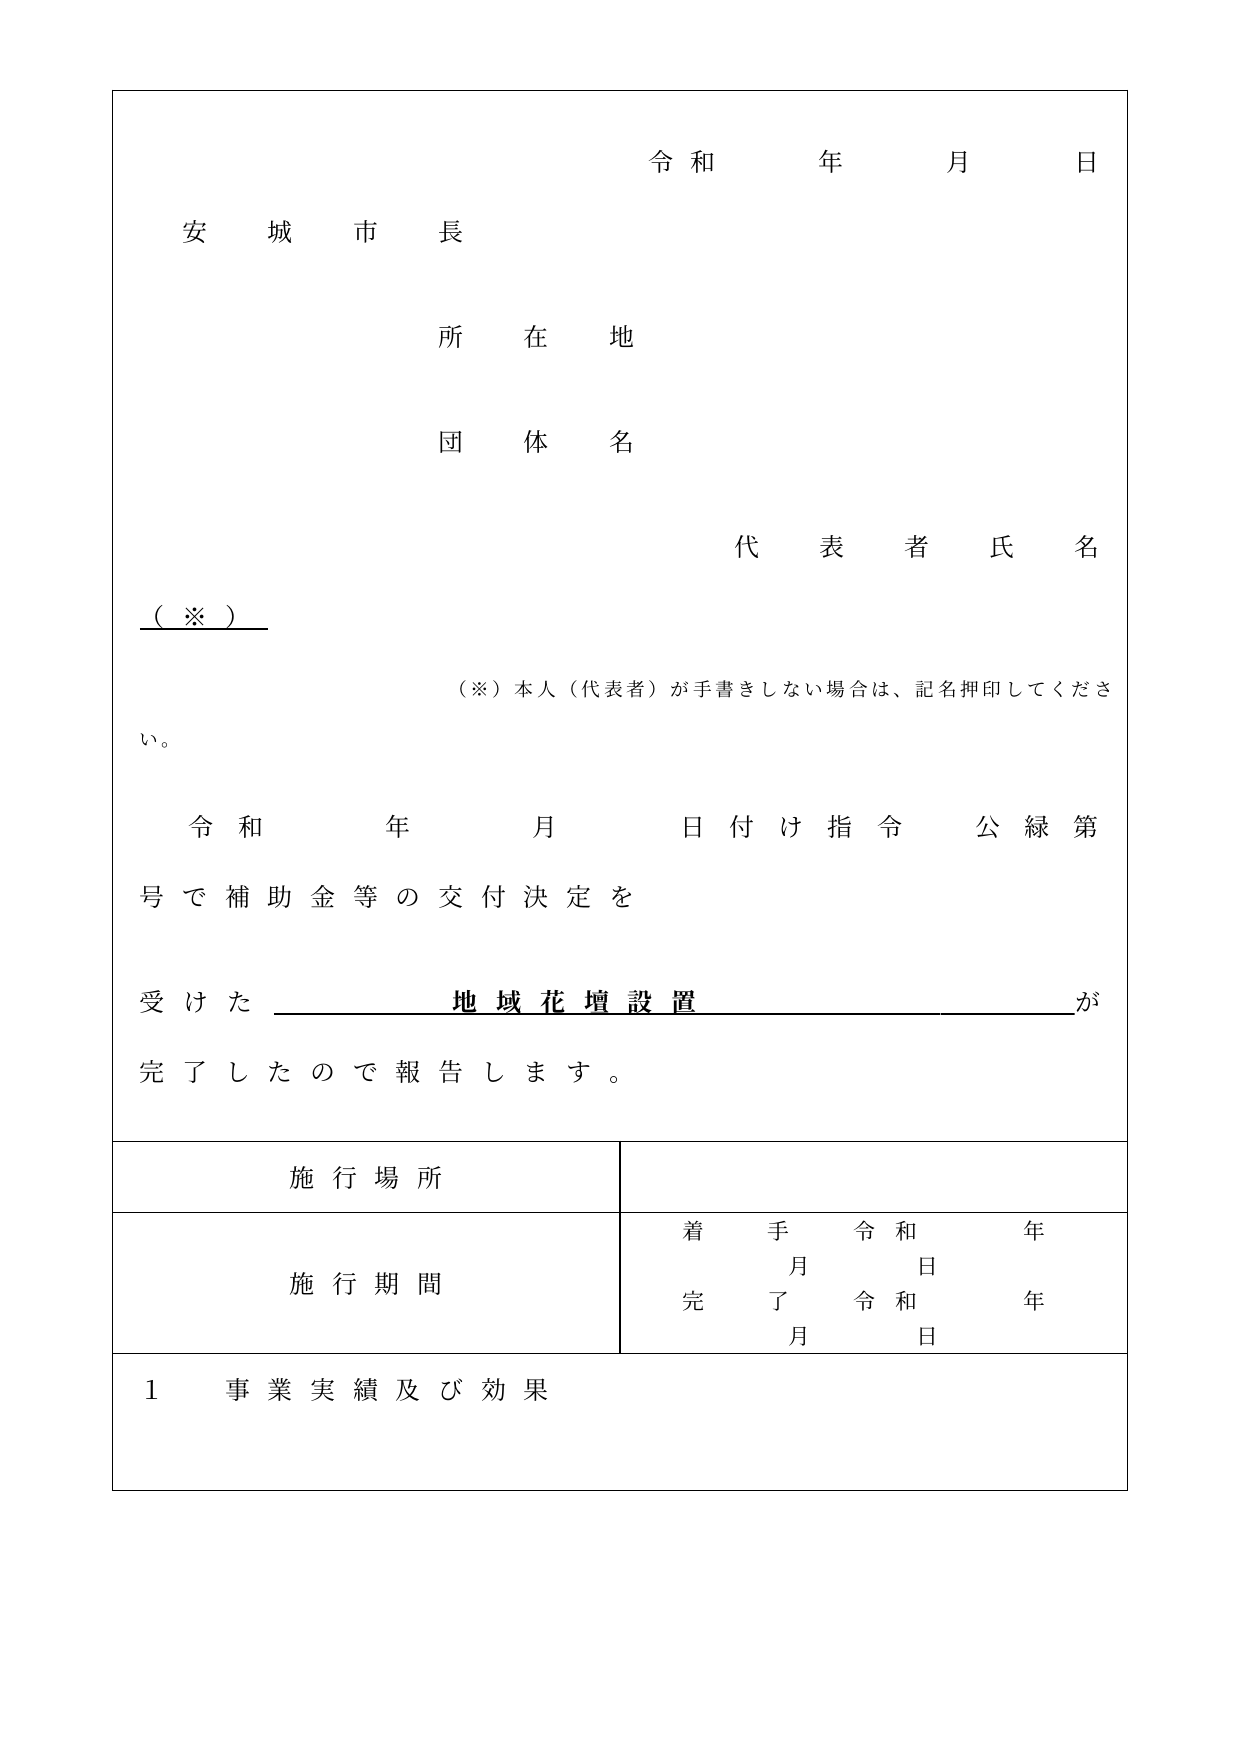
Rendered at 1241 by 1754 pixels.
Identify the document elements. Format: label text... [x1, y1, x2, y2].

table_cell 着 手 令和 年 月 日 完 了 令和 年 月 日 [621, 1213, 1127, 1353]
table_header 令和 年 月 日 安 城 市 長 所 在 地 団 体 名 代表者氏名 （※） （※）本人（代表者）が手書きしない場合は、記名押印してください。 令和 年 月 日付け指令 公緑第 号で補助金等の交付決定を 受けた 地域花壇設置 が完了したので報告します。 [113, 91, 1127, 1141]
table_cell １ 事業実績及び効果 [113, 1354, 1127, 1490]
table_cell [621, 1142, 1127, 1212]
table_cell 施行期間 [113, 1213, 619, 1353]
table_cell 施行場所 [113, 1142, 619, 1212]
